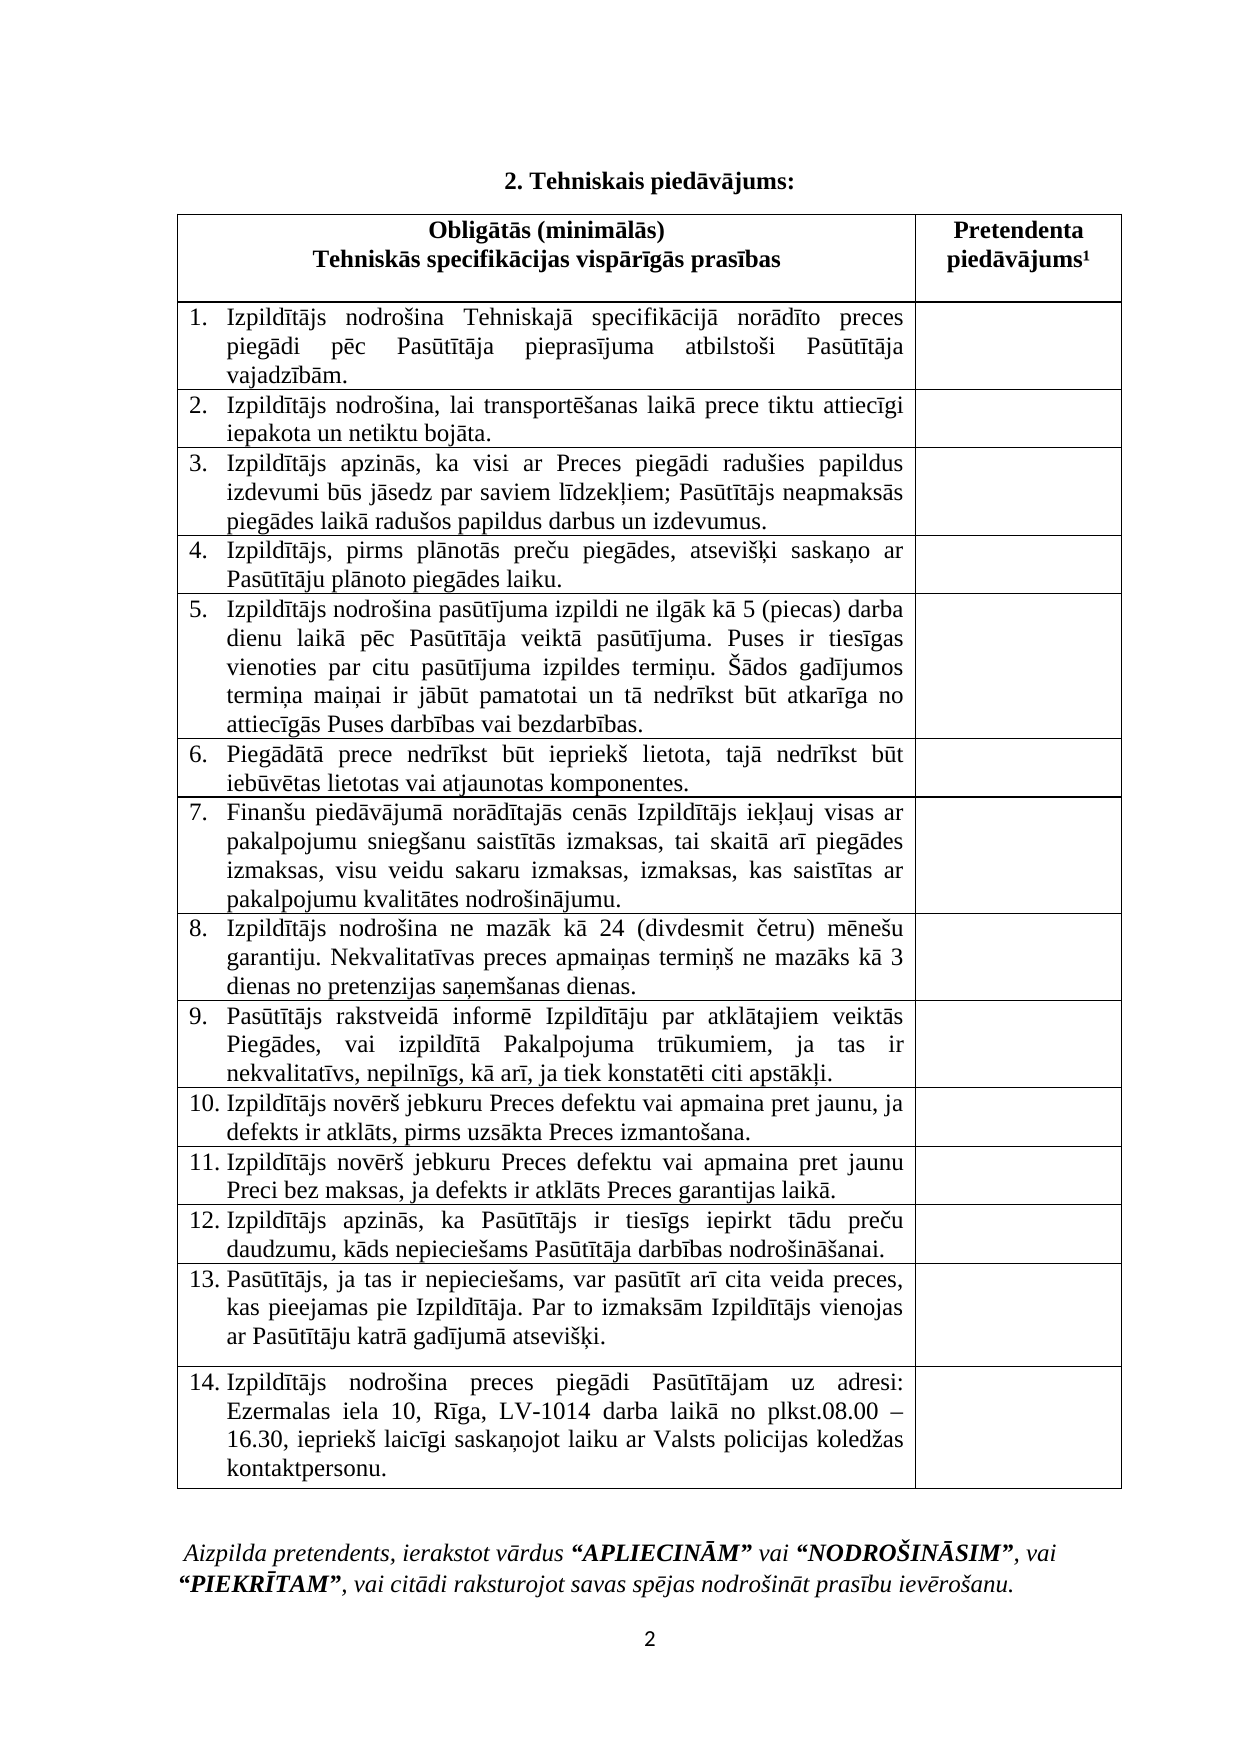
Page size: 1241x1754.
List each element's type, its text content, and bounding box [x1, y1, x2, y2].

table_header Pretendenta piedāvājums¹ [916, 215, 1121, 301]
table_cell Izpildītājs, pirms plānotās preču piegādes, atsevišķi saskaņo ar Pasūtītāju plānoto piegādes laiku. [178, 536, 915, 593]
table_cell [916, 1088, 1121, 1146]
table_cell Finanšu piedāvājumā norādītajās cenās Izpildītājs iekļauj visas ar pakalpojumu sniegšanu saistītās izmaksas, tai skaitā arī piegādes izmaksas, visu veidu sakaru izmaksas, izmaksas, kas saistītas ar pakalpojumu kvalitātes nodrošinājumu. [178, 798, 915, 912]
table_cell Izpildītājs apzinās, ka Pasūtītājs ir tiesīgs iepirkt tādu preču daudzumu, kāds nepieciešams Pasūtītāja darbības nodrošināšanai. [178, 1205, 915, 1263]
table_cell [916, 1001, 1121, 1087]
table_cell [916, 1264, 1121, 1366]
table_cell Pasūtītājs, ja tas ir nepieciešams, var pasūtīt arī cita veida preces, kas pieejamas pie Izpildītāja. Par to izmaksām Izpildītājs vienojas ar Pasūtītāju katrā gadījumā atsevišķi. [178, 1264, 915, 1366]
table_cell Izpildītājs novērš jebkuru Preces defektu vai apmaina pret jaunu Preci bez maksas, ja defekts ir atklāts Preces garantijas laikā. [178, 1147, 915, 1204]
table_cell [916, 303, 1121, 389]
table_cell [916, 1367, 1121, 1488]
table_cell [916, 1205, 1121, 1263]
table_cell Izpildītājs nodrošina preces piegādi Pasūtītājam uz adresi: Ezermalas iela 10, Rīga, LV-1014 darba laikā no plkst.08.00 – 16.30, iepriekš laicīgi saskaņojot laiku ar Valsts policijas koledžas kontaktpersonu. [178, 1367, 915, 1488]
table_cell [916, 914, 1121, 1000]
table_cell [916, 739, 1121, 796]
table_cell Izpildītājs apzinās, ka visi ar Preces piegādi radušies papildus izdevumi būs jāsedz par saviem līdzekļiem; Pasūtītājs neapmaksās piegādes laikā radušos papildus darbus un izdevumus. [178, 448, 915, 534]
table_header Obligātās (minimālās) Tehniskās specifikācijas vispārīgās prasības [178, 215, 915, 301]
table_cell Pasūtītājs rakstveidā informē Izpildītāju par atklātajiem veiktās Piegādes, vai izpildītā Pakalpojuma trūkumiem, ja tas ir nekvalitatīvs, nepilnīgs, kā arī, ja tiek konstatēti citi apstākļi. [178, 1001, 915, 1087]
table_cell Izpildītājs nodrošina pasūtījuma izpildi ne ilgāk kā 5 (piecas) darba dienu laikā pēc Pasūtītāja veiktā pasūtījuma. Puses ir tiesīgas vienoties par citu pasūtījuma izpildes termiņu. Šādos gadījumos termiņa maiņai ir jābūt pamatotai un tā nedrīkst būt atkarīga no attiecīgās Puses darbības vai bezdarbības. [178, 594, 915, 738]
table_cell Izpildītājs novērš jebkuru Preces defektu vai apmaina pret jaunu, ja defekts ir atklāts, pirms uzsākta Preces izmantošana. [178, 1088, 915, 1146]
table_cell [916, 798, 1121, 912]
table_cell Izpildītājs nodrošina, lai transportēšanas laikā prece tiktu attiecīgi iepakota un netiktu bojāta. [178, 390, 915, 447]
table_cell [916, 1147, 1121, 1204]
table_cell [916, 448, 1121, 534]
table_cell [916, 390, 1121, 447]
text Aizpilda pretendents, ierakstot vārdus “APLIECINĀM” vai “NODROŠINĀSIM”, vai “PIEKRĪTAM”, vai citādi raksturojot savas spējas nodrošināt prasību ievērošanu. [177, 1538, 1122, 1597]
table_cell [916, 536, 1121, 593]
table_cell Izpildītājs nodrošina ne mazāk kā 24 (divdesmit četru) mēnešu garantiju. Nekvalitatīvas preces apmaiņas termiņš ne mazāks kā 3 dienas no pretenzijas saņemšanas dienas. [178, 914, 915, 1000]
text 2. Tehniskais piedāvājums: [177, 166, 1122, 194]
table_cell [916, 594, 1121, 738]
table_cell Piegādātā prece nedrīkst būt iepriekš lietota, tajā nedrīkst būt iebūvētas lietotas vai atjaunotas komponentes. [178, 739, 915, 796]
table_cell Izpildītājs nodrošina Tehniskajā specifikācijā norādīto preces piegādi pēc Pasūtītāja pieprasījuma atbilstoši Pasūtītāja vajadzībām. [178, 303, 915, 389]
